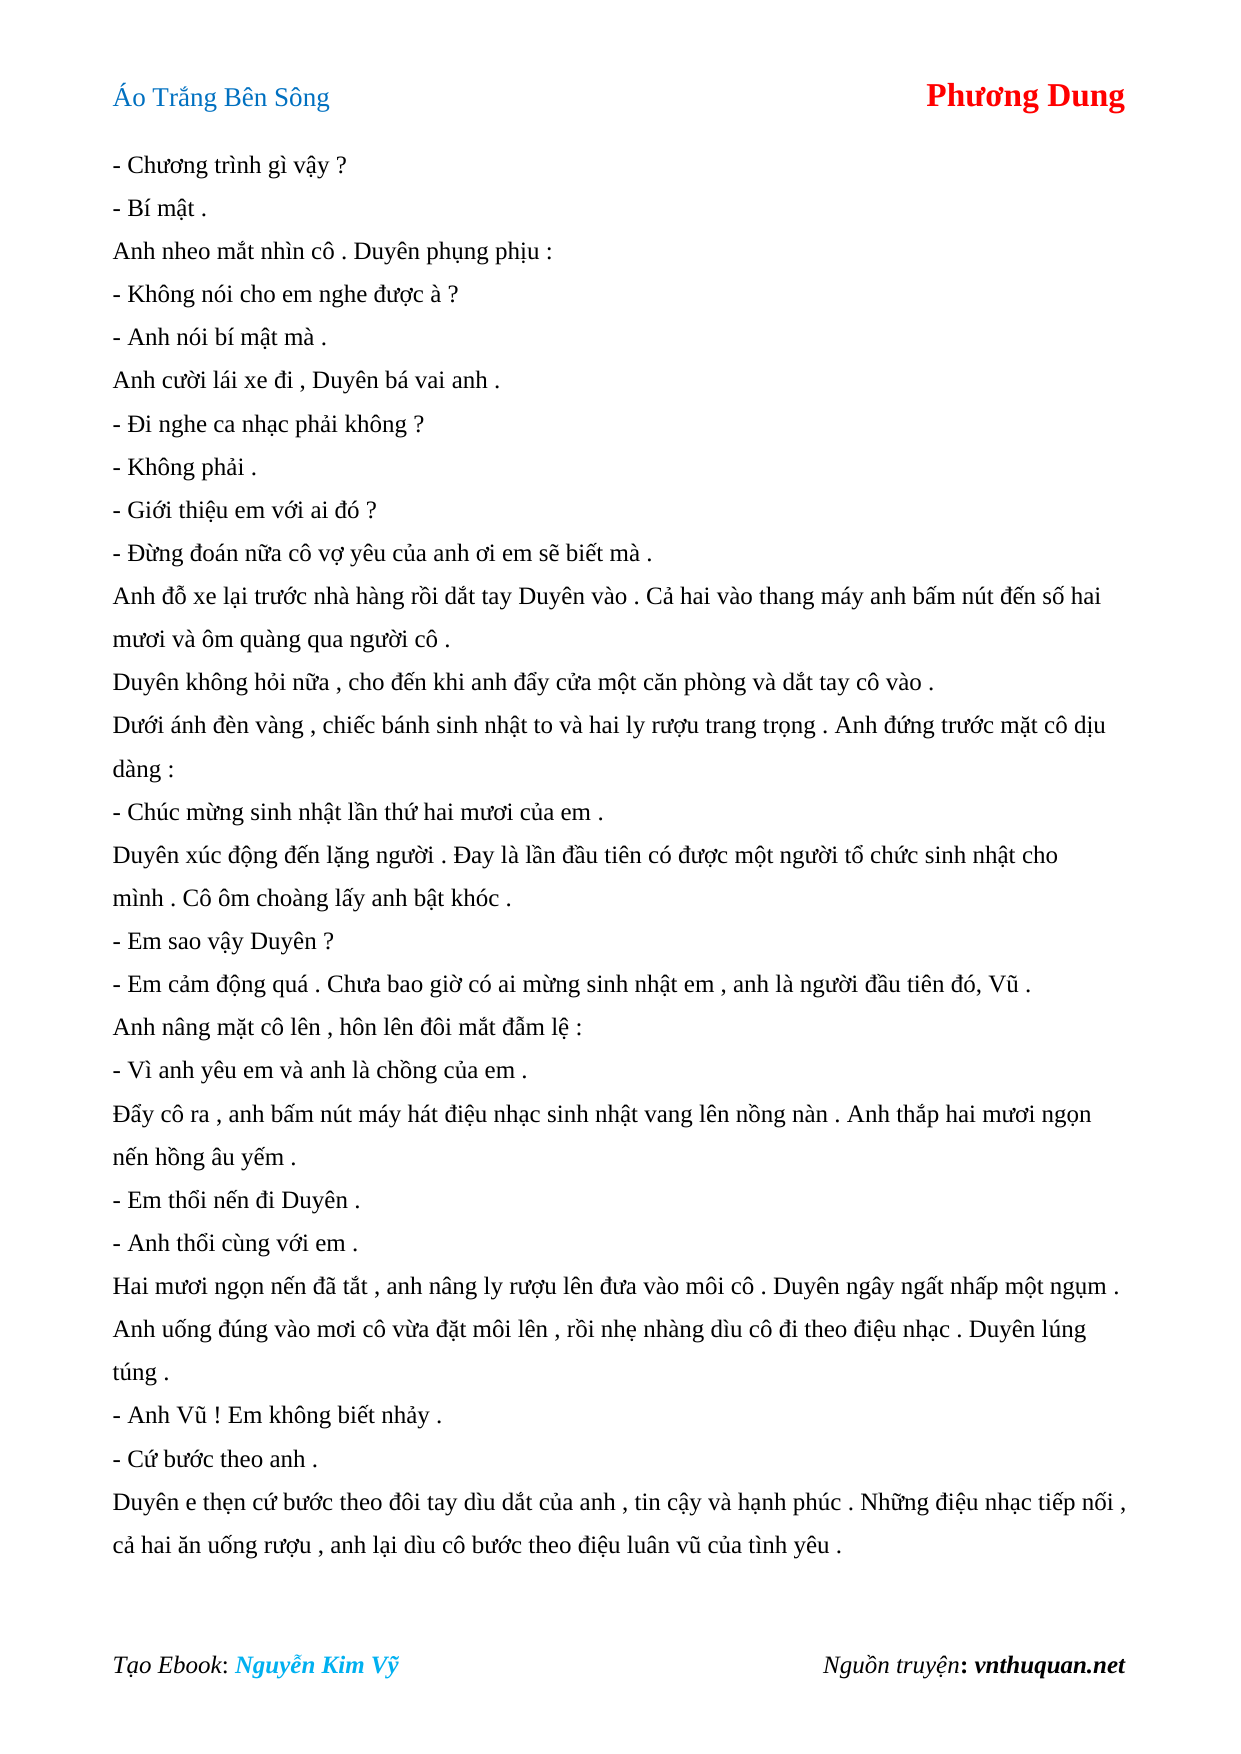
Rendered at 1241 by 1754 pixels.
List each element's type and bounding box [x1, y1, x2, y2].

text [112, 150, 1128, 1559]
